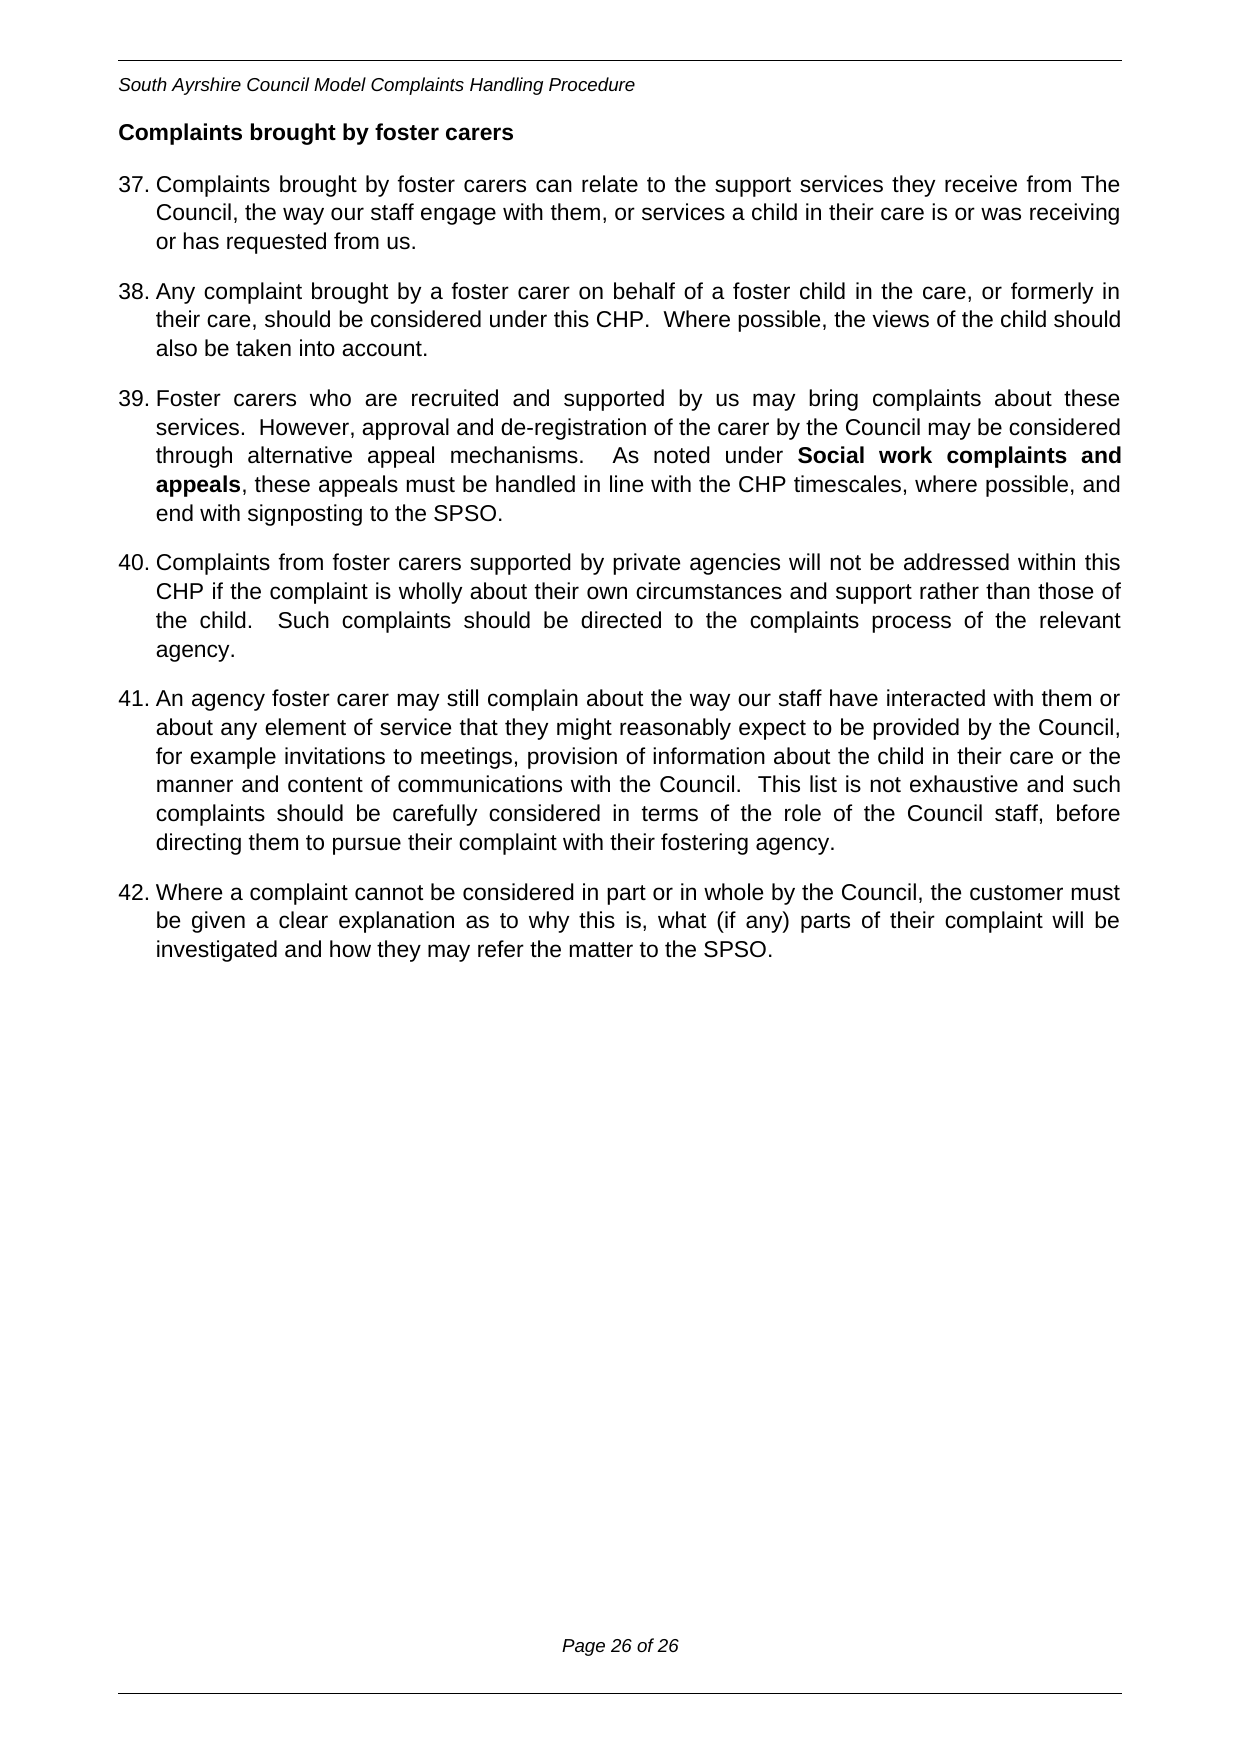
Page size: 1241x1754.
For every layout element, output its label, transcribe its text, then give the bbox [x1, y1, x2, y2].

list Foster carers who are recruited and supported by us may bring complaints about these services. However, approval and de-registration of the carer by the Council may be considered through alternative appeal mechanisms. As noted under Social work complaints and appeals, these appeals must be handled in line with the CHP timescales, where possible, and end with signposting to the SPSO. [118, 382, 1122, 526]
list Complaints brought by foster carers can relate to the support services they receive from The Council, the way our staff engage with them, or services a child in their care is or was receiving or has requested from us. [118, 168, 1122, 254]
list Where a complaint cannot be considered in part or in whole by the Council, the customer must be given a clear explanation as to why this is, what (if any) parts of their complaint will be investigated and how they may refer the matter to the SPSO. [118, 876, 1122, 962]
list Any complaint brought by a foster carer on behalf of a foster child in the care, or formerly in their care, should be considered under this CHP. Where possible, the views of the child should also be taken into account. [118, 275, 1122, 362]
list An agency foster carer may still complain about the way our staff have interacted with them or about any element of service that they might reasonably expect to be provided by the Council, for example invitations to meetings, provision of information about the child in their care or the manner and content of communications with the Council. This list is not exhaustive and such complaints should be carefully considered in terms of the role of the Council staff, before directing them to pursue their complaint with their fostering agency. [118, 683, 1122, 855]
list Complaints from foster carers supported by private agencies will not be addressed within this CHP if the complaint is wholly about their own circumstances and support rather than those of the child. Such complaints should be directed to the complaints process of the relevant agency. [118, 547, 1122, 662]
text Complaints brought by foster carers [118, 119, 1122, 145]
